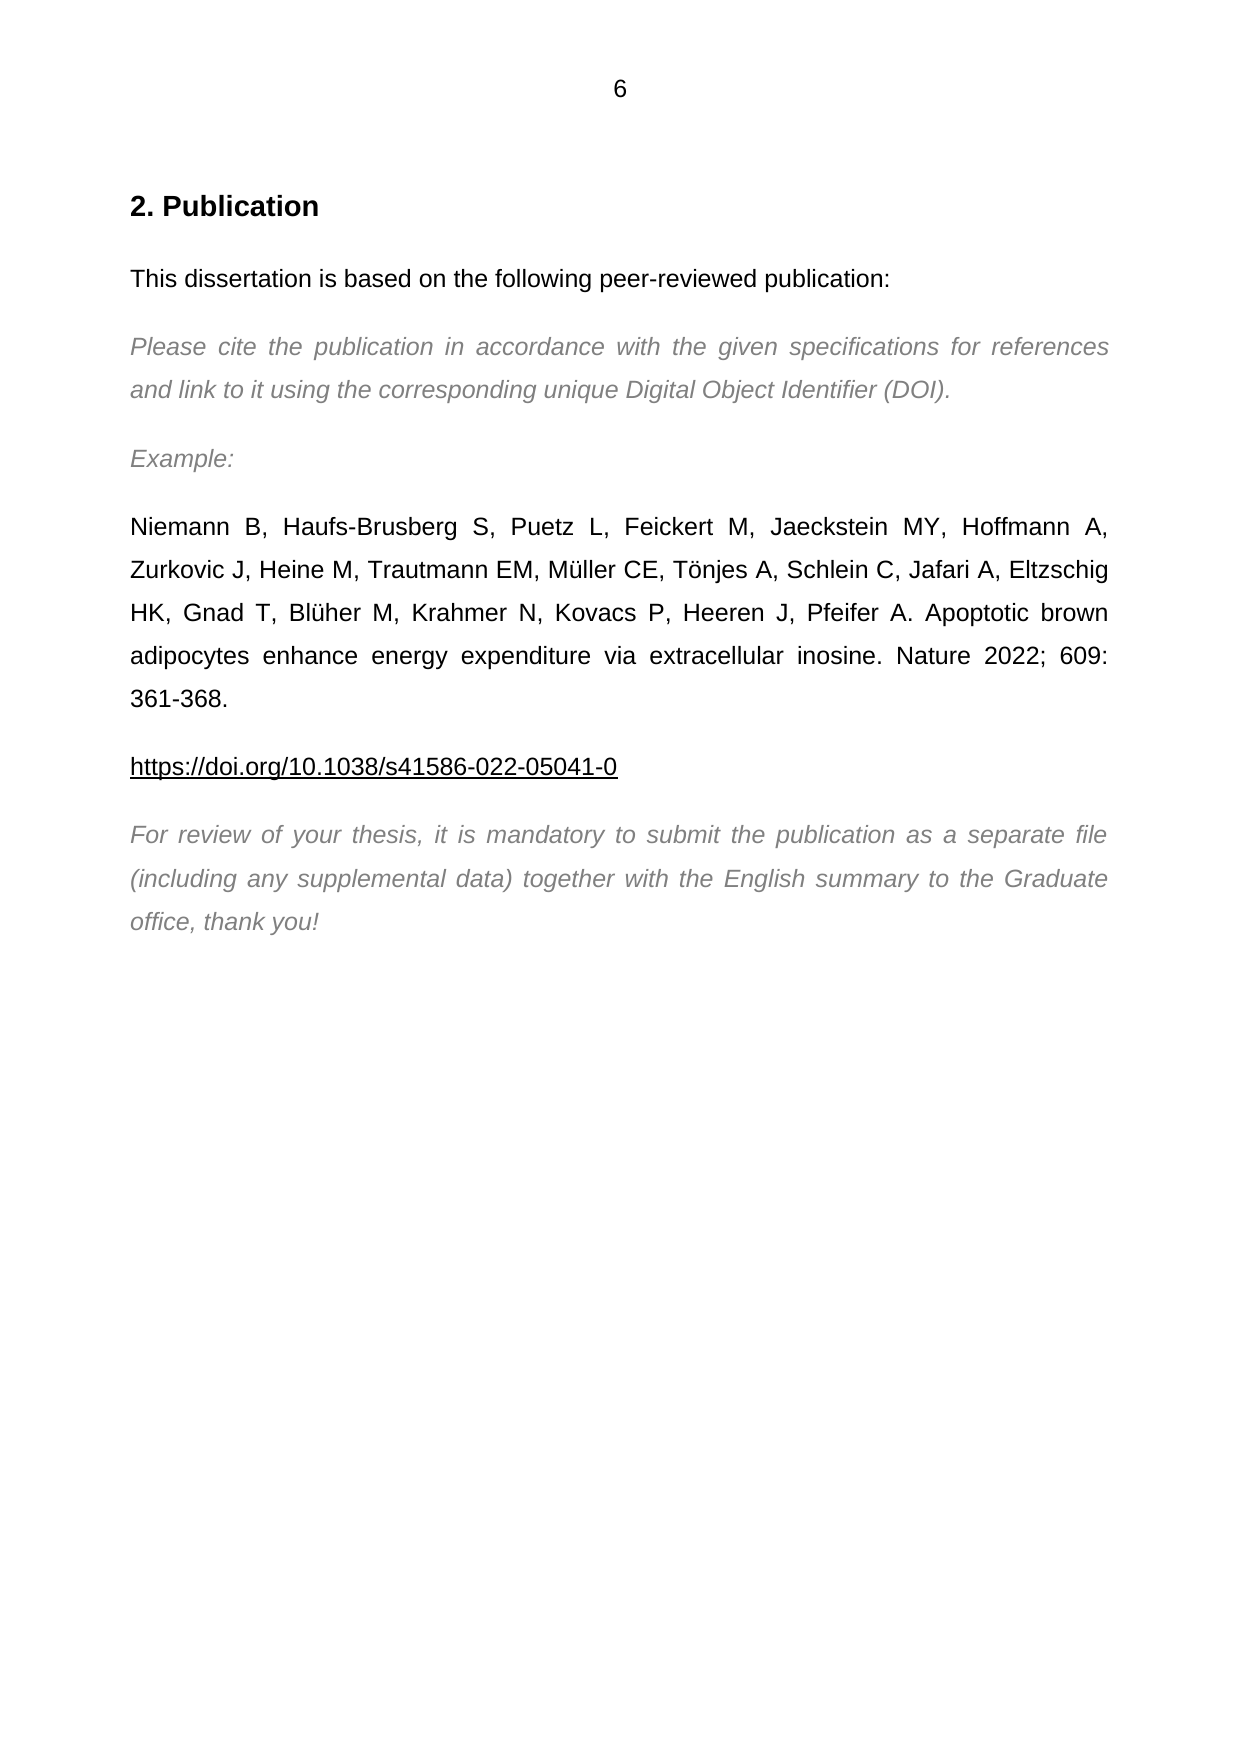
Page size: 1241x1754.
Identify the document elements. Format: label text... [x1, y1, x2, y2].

text Example: [130, 444, 1110, 472]
text Niemann B, Haufs-Brusberg S, Puetz L, Feickert M, Jaeckstein MY, Hoffmann A, Zurkovic J, Heine M, Trautmann EM, Müller CE, Tönjes A, Schlein C, Jafari A, Eltzschig HK, Gnad T, Blüher M, Krahmer N, Kovacs P, Heeren J, Pfeifer A. Apoptotic brown adipocytes enhance energy expenditure via extracellular inosine. Nature 2022; 609: 361-368. [130, 512, 1110, 713]
text 2. Publication [130, 189, 1110, 222]
text For review of your thesis, it is mandatory to submit the publication as a separate file (including any supplemental data) together with the English summary to the Graduate office, thank you! [130, 821, 1110, 936]
text Please cite the publication in accordance with the given specifications for references and link to it using the corresponding unique Digital Object Identifier (DOI). [130, 332, 1110, 404]
text This dissertation is based on the following peer-reviewed publication: [130, 264, 1110, 293]
text https://doi.org/10.1038/s41586-022-05041-0 [130, 752, 1110, 781]
